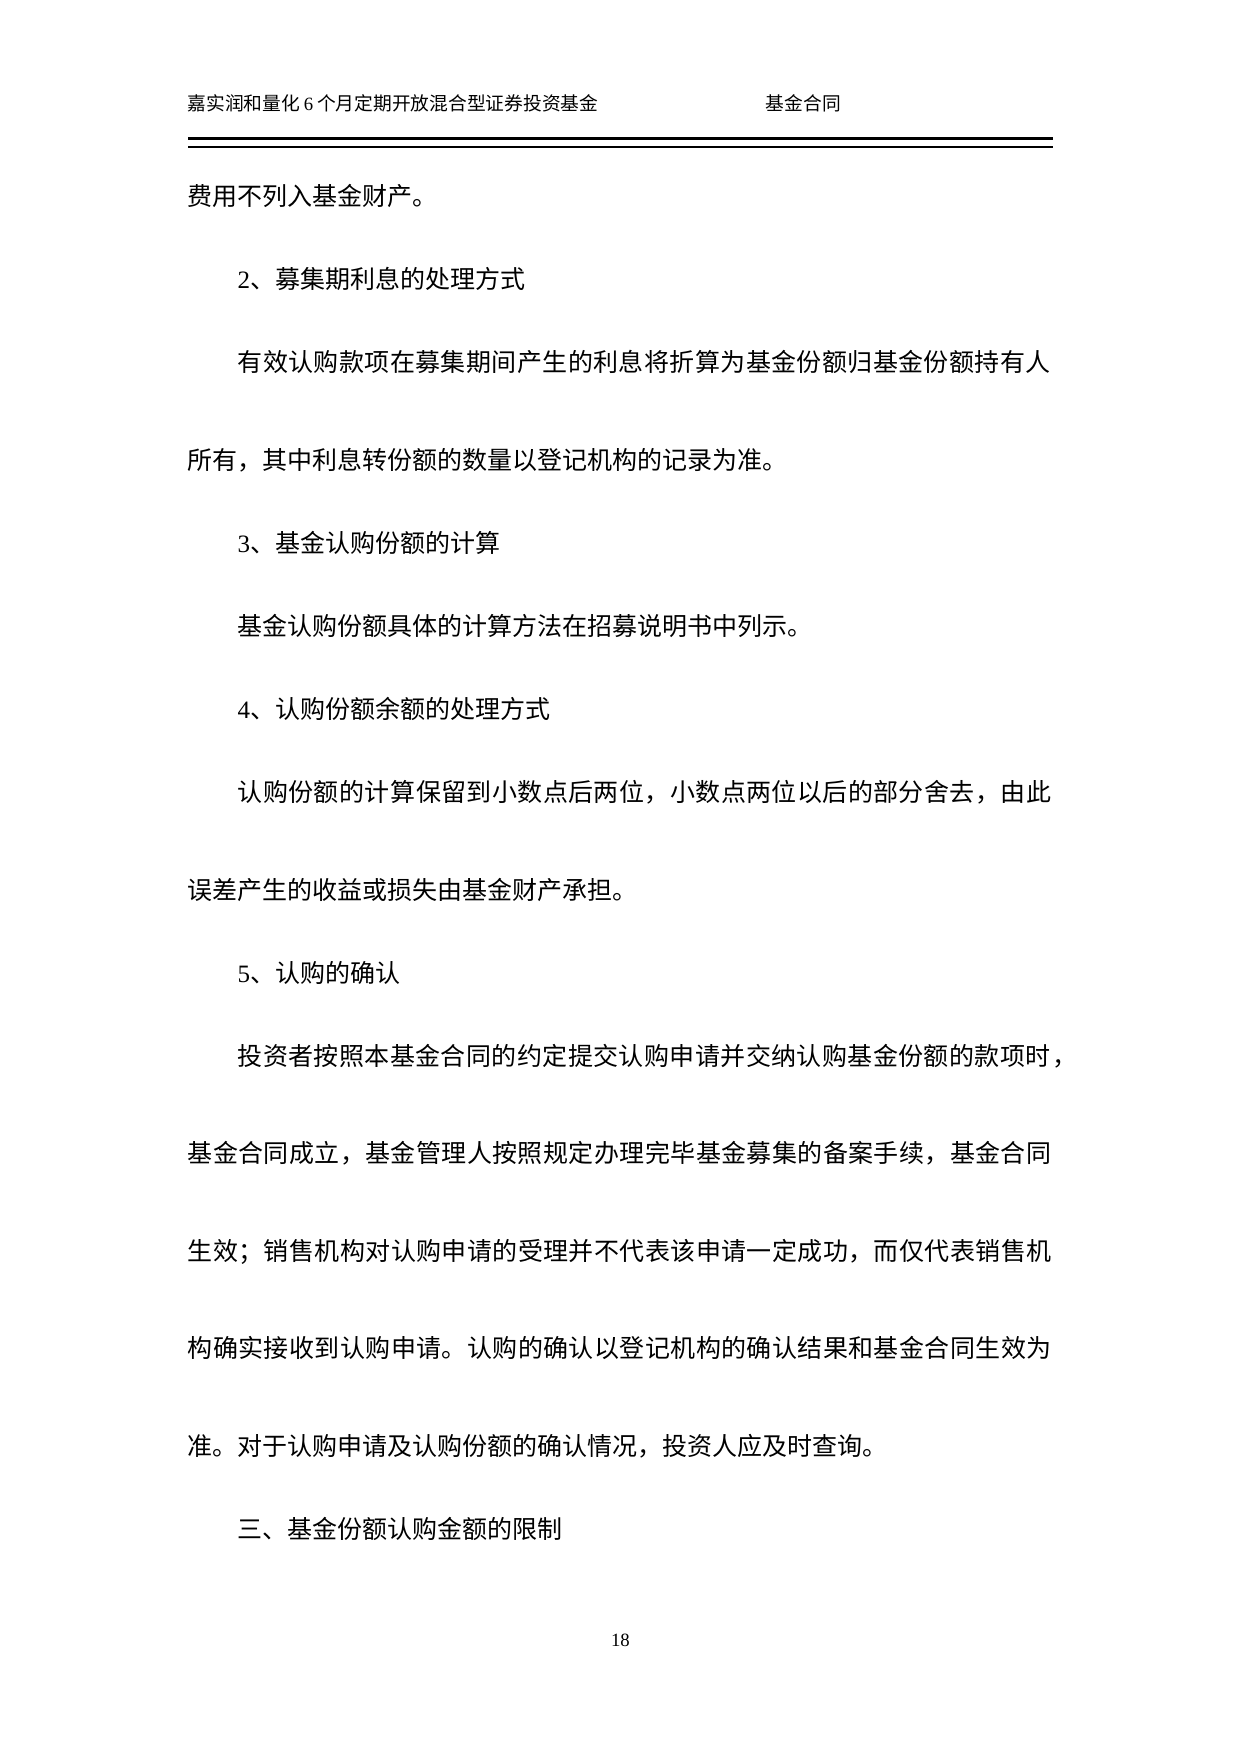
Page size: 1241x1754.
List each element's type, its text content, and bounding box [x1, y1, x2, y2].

text 2、募集期利息的处理方式 [187, 245, 1053, 310]
text 4、认购份额余额的处理方式 [187, 675, 1053, 740]
text 有效认购款项在募集期间产生的利息将折算为基金份额归基金份额持有人所有，其中利息转份额的数量以登记机构的记录为准。 [187, 328, 1053, 491]
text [187, 162, 1053, 227]
text 5、认购的确认 [187, 939, 1053, 1004]
text 三、基金份额认购金额的限制 [187, 1495, 1053, 1560]
text 3、基金认购份额的计算 [187, 509, 1053, 574]
text 基金认购份额具体的计算方法在招募说明书中列示。 [187, 592, 1053, 657]
text 认购份额的计算保留到小数点后两位，小数点两位以后的部分舍去，由此误差产生的收益或损失由基金财产承担。 [187, 758, 1053, 921]
text 投资者按照本基金合同的约定提交认购申请并交纳认购基金份额的款项时，基金合同成立，基金管理人按照规定办理完毕基金募集的备案手续，基金合同生效；销售机构对认购申请的受理并不代表该申请一定成功，而仅代表销售机构确实接收到认购申请。认购的确认以登记机构的确认结果和基金合同生效为准。对于认购申请及认购份额的确认情况，投资人应及时查询。 [187, 1022, 1053, 1477]
